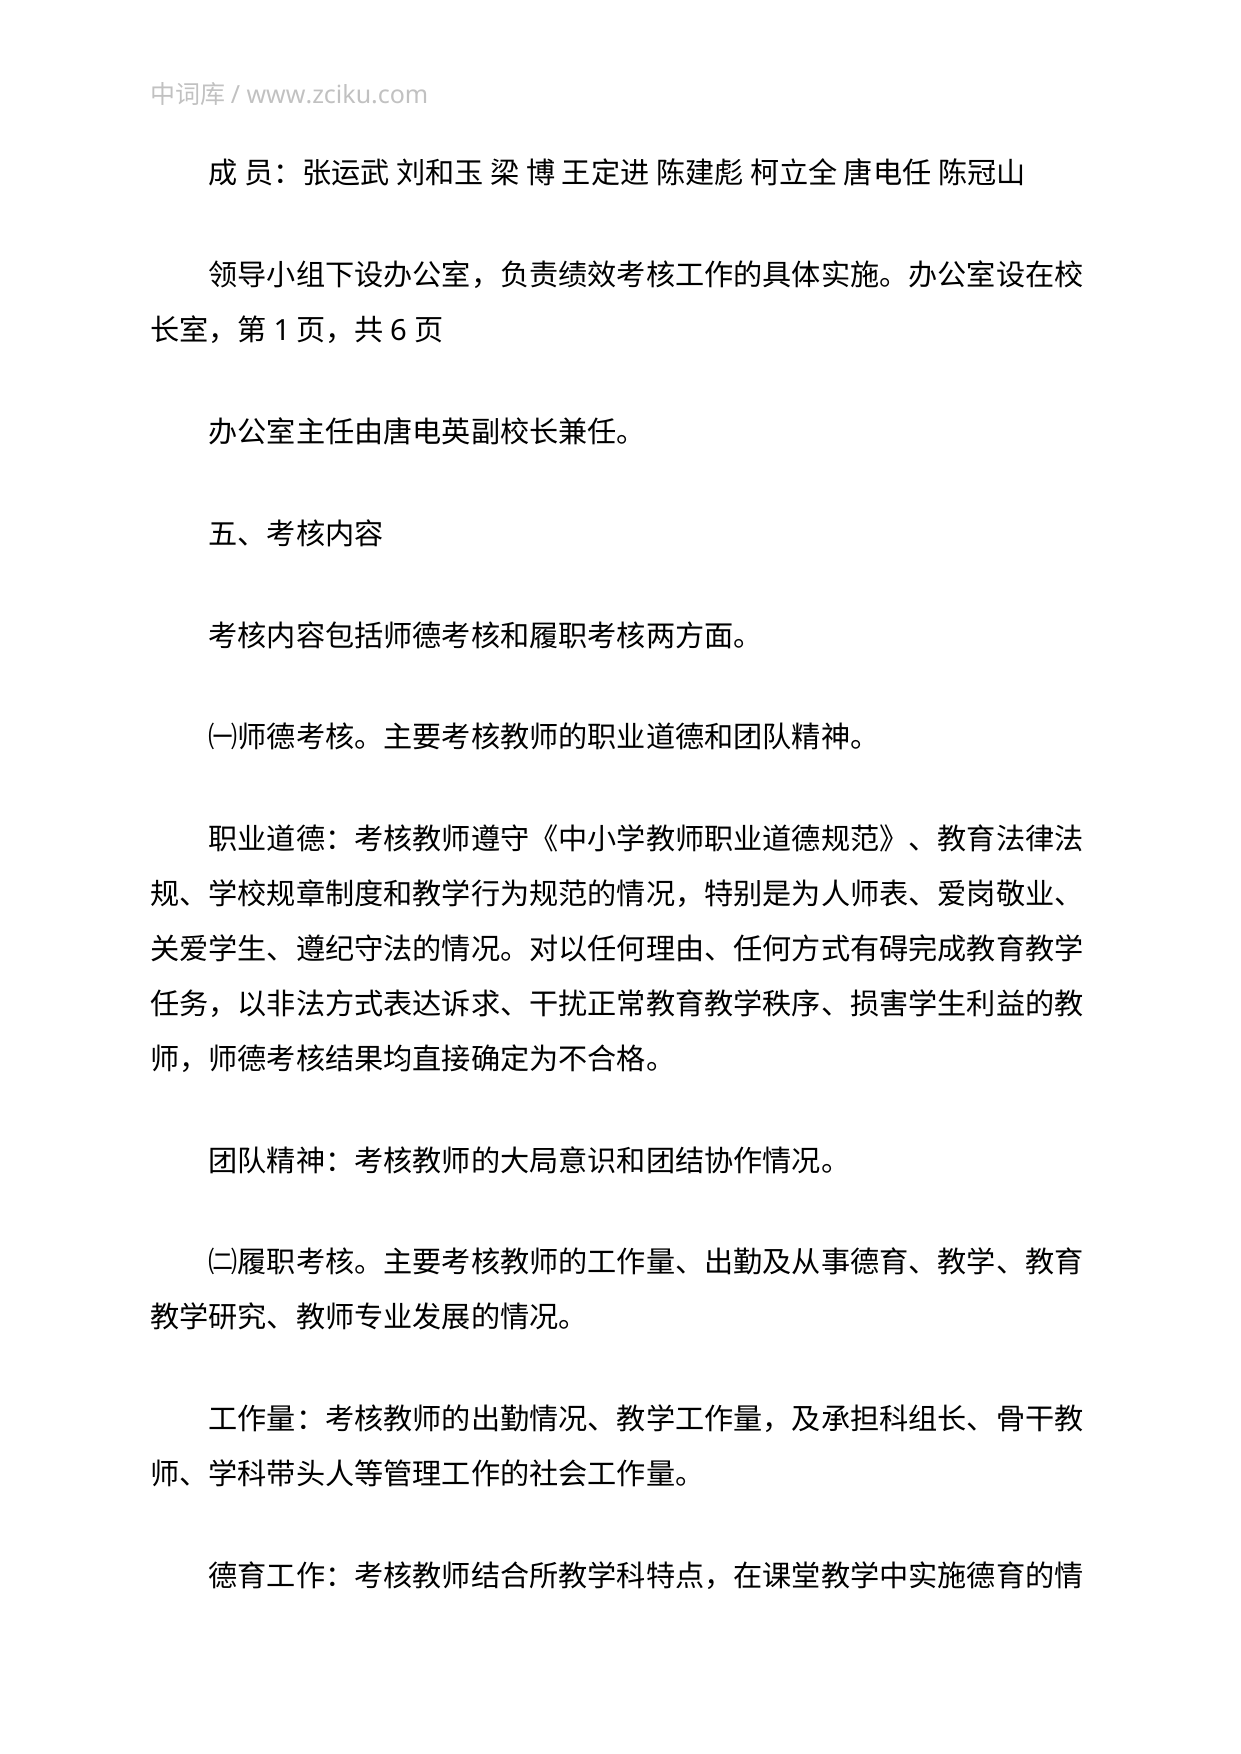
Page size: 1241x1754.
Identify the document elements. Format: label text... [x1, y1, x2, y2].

text ㈠师德考核。主要考核教师的职业道德和团队精神。 [150, 714, 1090, 756]
text 办公室主任由唐电英副校长兼任。 [150, 409, 1090, 451]
text 团队精神：考核教师的大局意识和团结协作情况。 [150, 1137, 1090, 1179]
text 考核内容包括师德考核和履职考核两方面。 [150, 612, 1090, 654]
text 领导小组下设办公室，负责绩效考核工作的具体实施。办公室设在校长室，第 1页，共 6 页 [150, 252, 1090, 349]
text 工作量：考核教师的出勤情况、教学工作量，及承担科组长、骨干教师、学科带头人等管理工作的社会工作量。 [150, 1396, 1090, 1493]
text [150, 1552, 1090, 1594]
text 成 员：张运武 刘和玉 梁 博 王定进 陈建彪 柯立全 唐电任 陈冠山 [150, 150, 1090, 192]
text 五、考核内容 [150, 510, 1090, 553]
text ㈡履职考核。主要考核教师的工作量、出勤及从事德育、教学、教育教学研究、教师专业发展的情况。 [150, 1239, 1090, 1336]
text 职业道德：考核教师遵守《中小学教师职业道德规范》、教育法律法规、学校规章制度和教学行为规范的情况，特别是为人师表、爱岗敬业、关爱学生、遵纪守法的情况。对以任何理由、任何方式有碍完成教育教学任务，以非法方式表达诉求、干扰正常教育教学秩序、损害学生利益的教师，师德考核结果均直接确定为不合格。 [150, 816, 1090, 1078]
